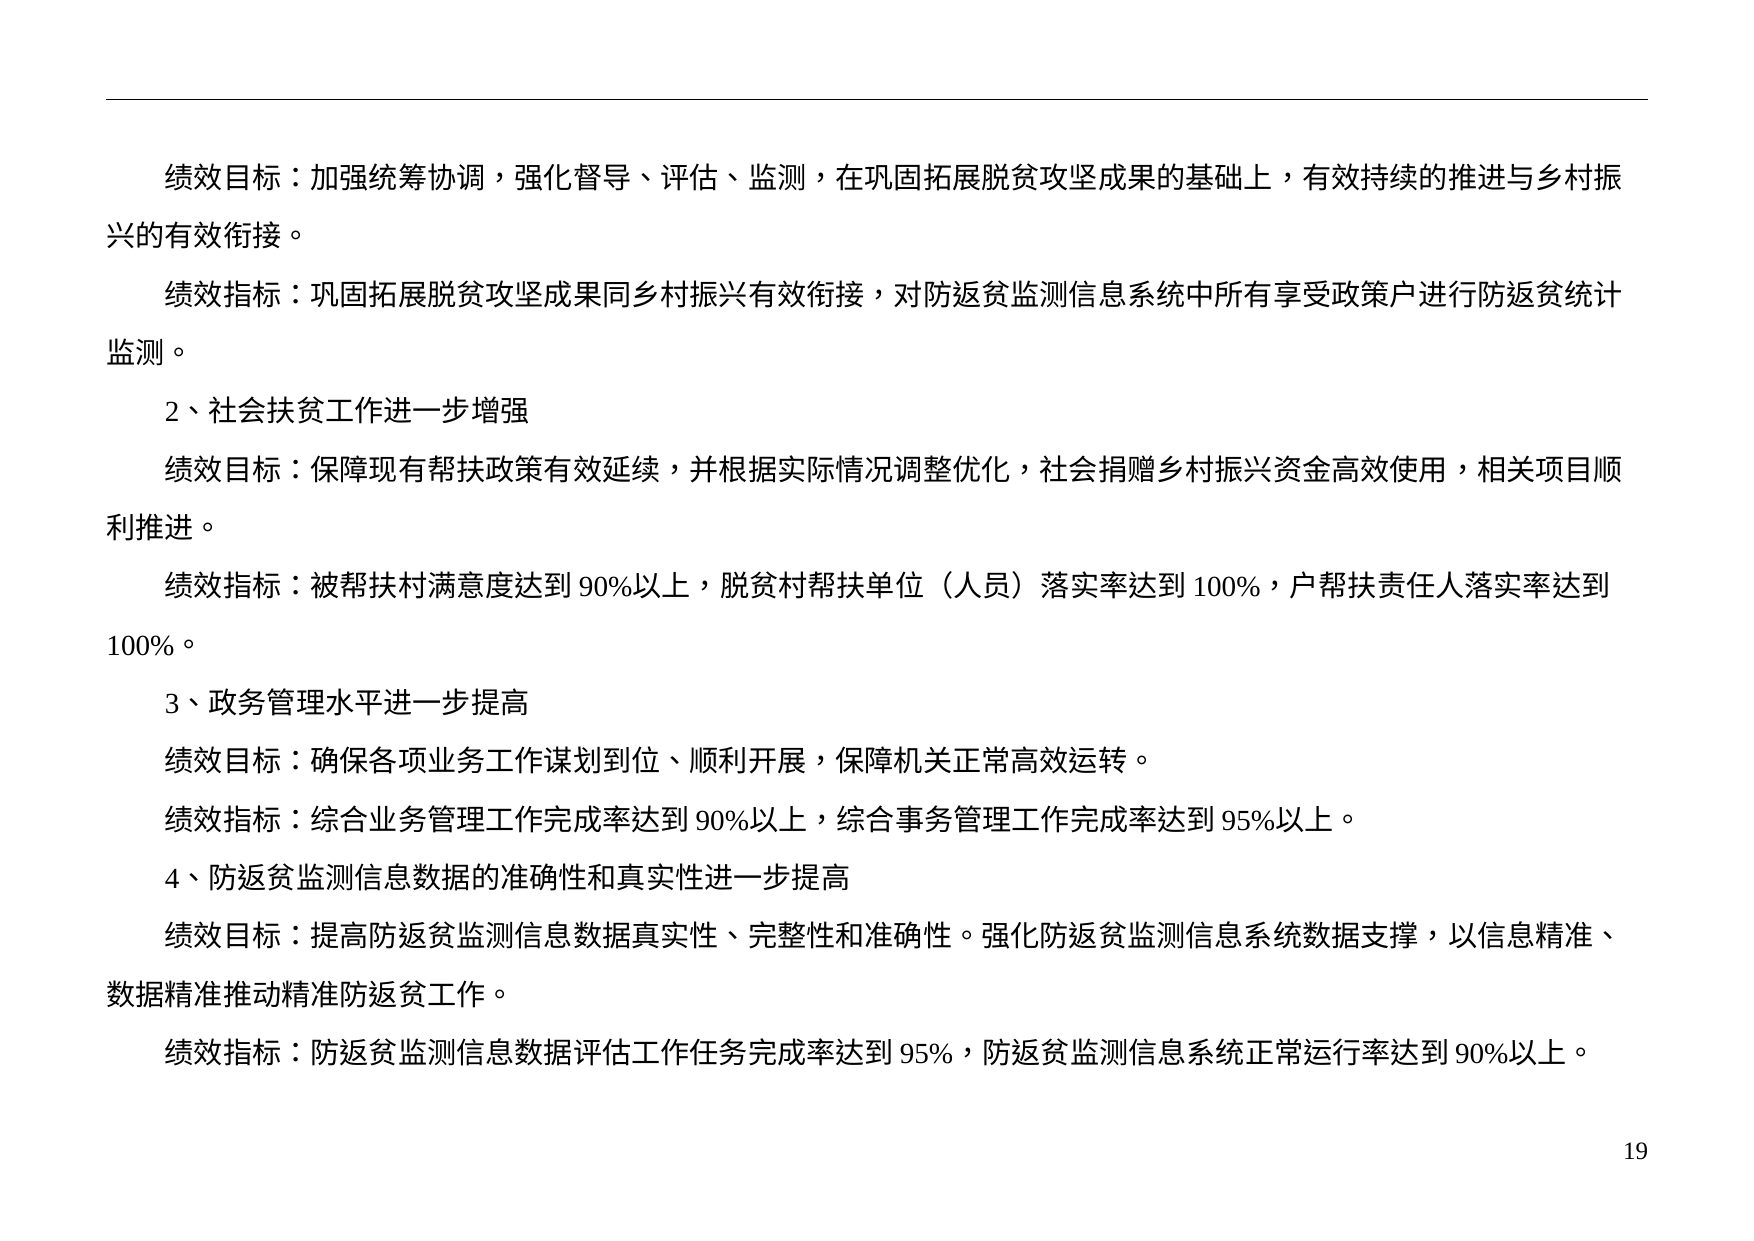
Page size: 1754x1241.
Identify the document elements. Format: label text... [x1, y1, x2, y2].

text 绩效目标：加强统筹协调，强化督导、评估、监测，在巩固拓展脱贫攻坚成果的基础上，有效持续的推进与乡村振兴的有效衔接。 [106, 142, 1648, 258]
text 绩效目标：确保各项业务工作谋划到位、顺利开展，保障机关正常高效运转。 [106, 725, 1648, 783]
text 绩效指标：防返贫监测信息数据评估工作任务完成率达到95%，防返贫监测信息系统正常运行率达到90%以上。 [106, 1017, 1648, 1075]
text 绩效指标：被帮扶村满意度达到90%以上，脱贫村帮扶单位（人员）落实率达到100%，户帮扶责任人落实率达到100%。 [106, 550, 1648, 667]
text 绩效目标：提高防返贫监测信息数据真实性、完整性和准确性。强化防返贫监测信息系统数据支撑，以信息精准、数据精准推动精准防返贫工作。 [106, 900, 1648, 1017]
text 3、政务管理水平进一步提高 [106, 667, 1648, 725]
text 绩效指标：巩固拓展脱贫攻坚成果同乡村振兴有效衔接，对防返贫监测信息系统中所有享受政策户进行防返贫统计监测。 [106, 258, 1648, 375]
text 4、防返贫监测信息数据的准确性和真实性进一步提高 [106, 842, 1648, 900]
text 绩效目标：保障现有帮扶政策有效延续，并根据实际情况调整优化，社会捐赠乡村振兴资金高效使用，相关项目顺利推进。 [106, 433, 1648, 550]
text 2、社会扶贫工作进一步增强 [106, 375, 1648, 433]
text 绩效指标：综合业务管理工作完成率达到90%以上，综合事务管理工作完成率达到95%以上。 [106, 783, 1648, 842]
